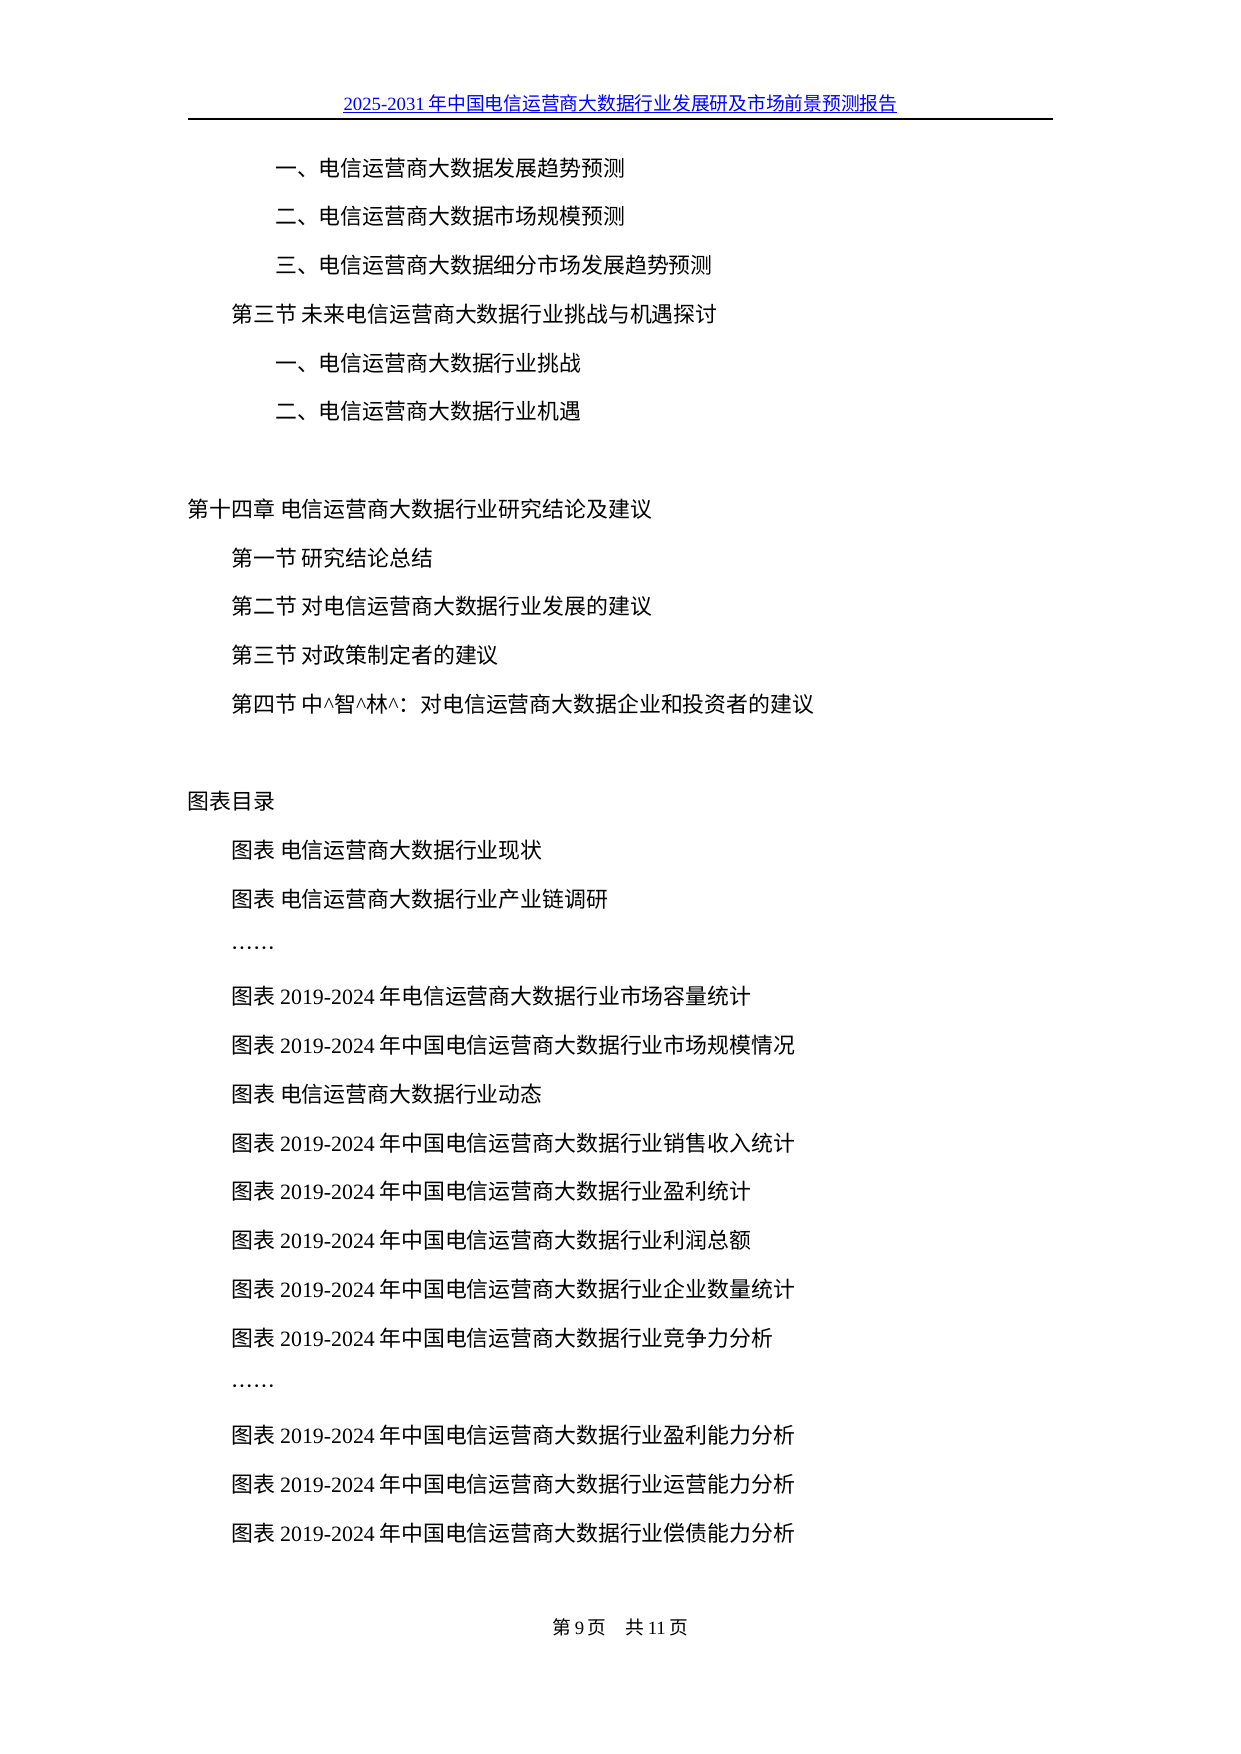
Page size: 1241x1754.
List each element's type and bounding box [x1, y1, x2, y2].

text [187, 150, 1053, 1548]
